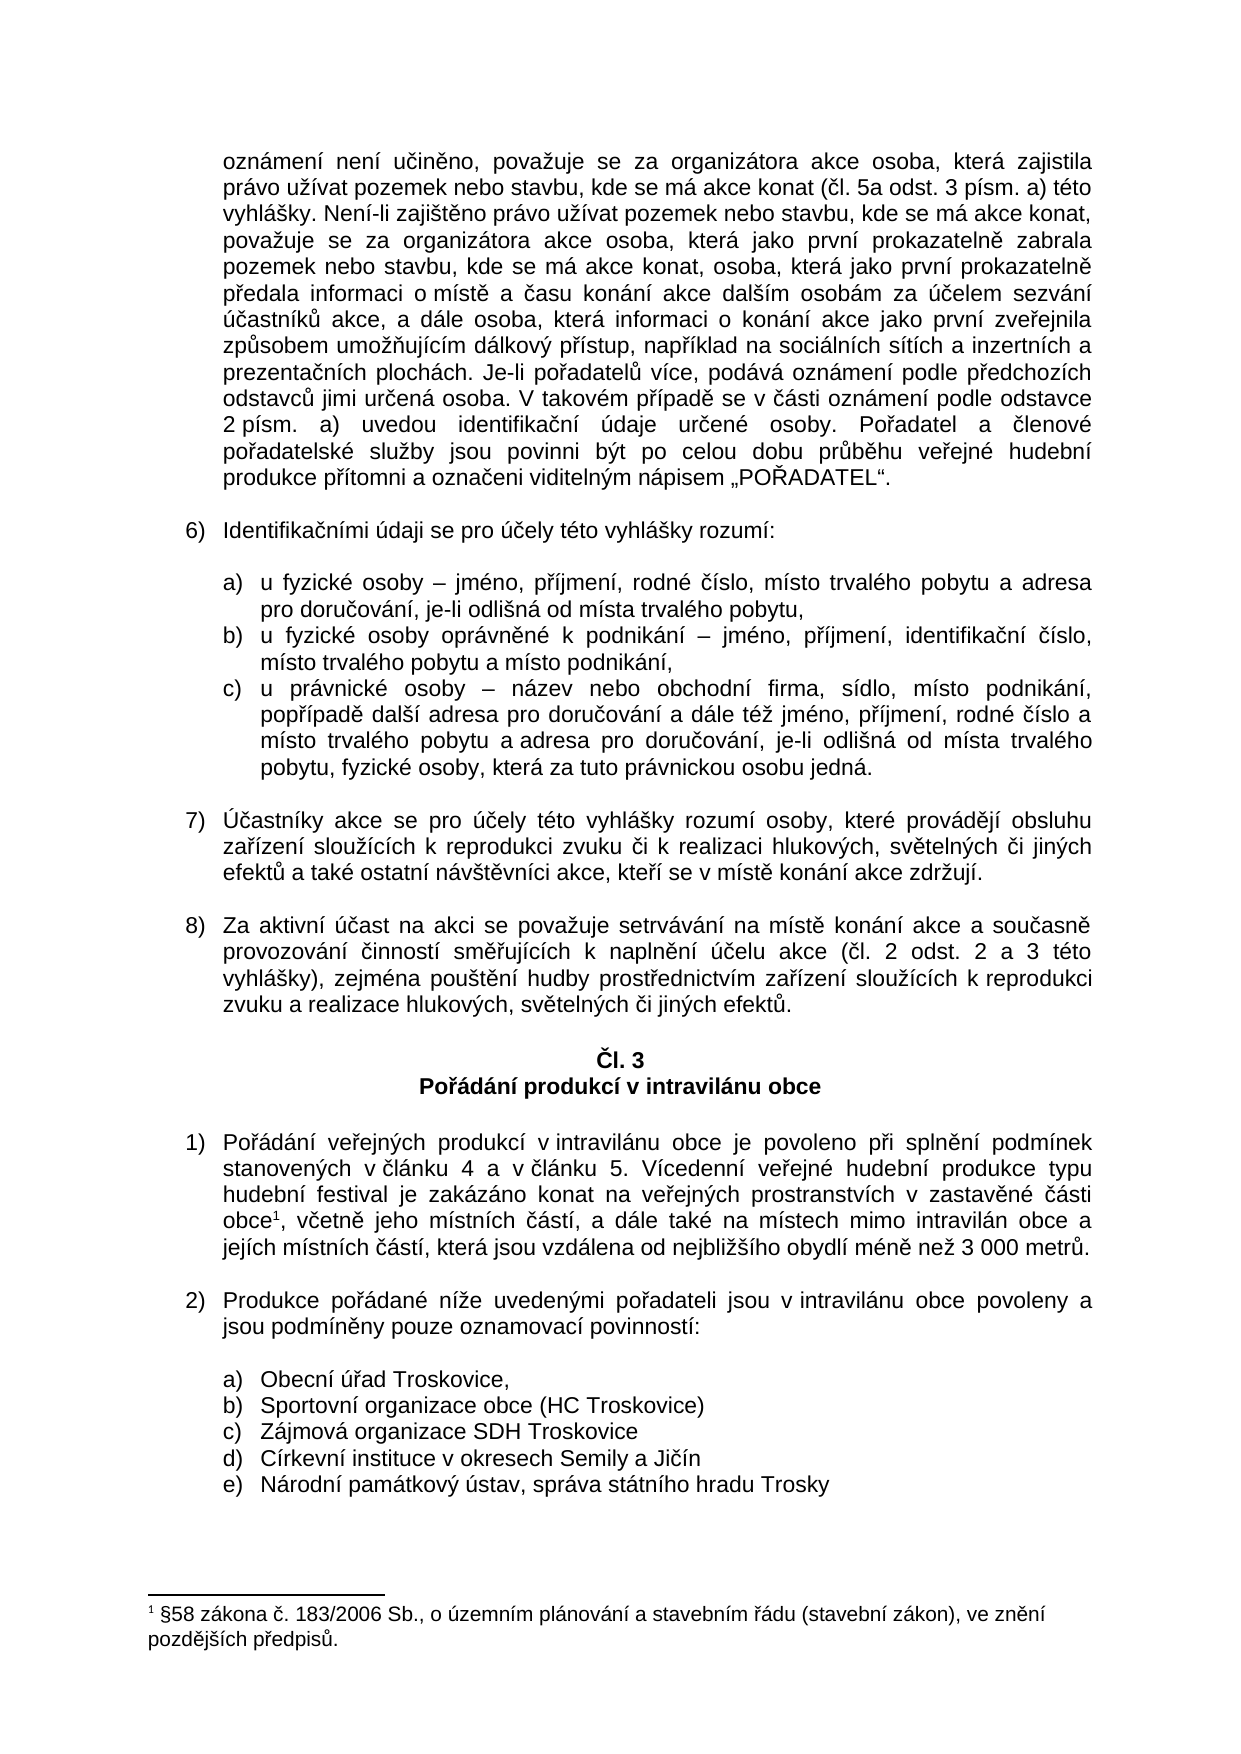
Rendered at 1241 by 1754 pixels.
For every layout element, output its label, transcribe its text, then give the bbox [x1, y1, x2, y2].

list u fyzické osoby – jméno, příjmení, rodné číslo, místo trvalého pobytu a adresa pro doručování, je-li odlišná od místa trvalého pobytu, [223, 569, 1092, 622]
list Za aktivní účast na akci se považuje setrvávání na místě konání akce a současně provozování činností směřujících k naplnění účelu akce (čl. 2 odst. 2 a 3 této vyhlášky), zejména pouštění hudby prostřednictvím zařízení sloužících k reprodukci zvuku a realizace hlukových, světelných či jiných efektů. [185, 912, 1092, 1017]
list Zájmová organizace SDH Troskovice [223, 1418, 1092, 1445]
list Identifikačními údaji se pro účely této vyhlášky rozumí: [185, 517, 1092, 543]
list Národní památkový ústav, správa státního hradu Trosky [223, 1471, 1092, 1497]
text Čl. 3 [148, 1047, 1092, 1073]
list Účastníky akce se pro účely této vyhlášky rozumí osoby, které provádějí obsluhu zařízení sloužících k reprodukci zvuku či k realizaci hlukových, světelných či jiných efektů a také ostatní návštěvníci akce, kteří se v místě konání akce zdržují. [185, 807, 1092, 886]
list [185, 148, 1092, 490]
list u fyzické osoby oprávněné k podnikání – jméno, příjmení, identifikační číslo, místo trvalého pobytu a místo podnikání, [223, 622, 1092, 675]
list u právnické osoby – název nebo obchodní firma, sídlo, místo podnikání, popřípadě další adresa pro doručování a dále též jméno, příjmení, rodné číslo a místo trvalého pobytu a adresa pro doručování, je-li odlišná od místa trvalého pobytu, fyzické osoby, která za tuto právnickou osobu jedná. [223, 675, 1092, 780]
text Pořádání produkcí v intravilánu obce [148, 1073, 1092, 1099]
list Obecní úřad Troskovice, [223, 1366, 1092, 1392]
list Produkce pořádané níže uvedenými pořadateli jsou v intravilánu obce povoleny a jsou podmíněny pouze oznamovací povinností: [185, 1287, 1092, 1339]
list Církevní instituce v okresech Semily a Jičín [223, 1445, 1092, 1471]
list Pořádání veřejných produkcí v intravilánu obce je povoleno při splnění podmínek stanovených v článku 4 a v článku 5. Vícedenní veřejné hudební produkce typu hudební festival je zakázáno konat na veřejných prostranstvích v zastavěné části obce, včetně jeho místních částí, a dále také na místech mimo intravilán obce a jejích místních částí, která jsou vzdálena od nejbližšího obydlí méně než 3 000 metrů. [185, 1128, 1092, 1260]
list Sportovní organizace obce (HC Troskovice) [223, 1392, 1092, 1418]
